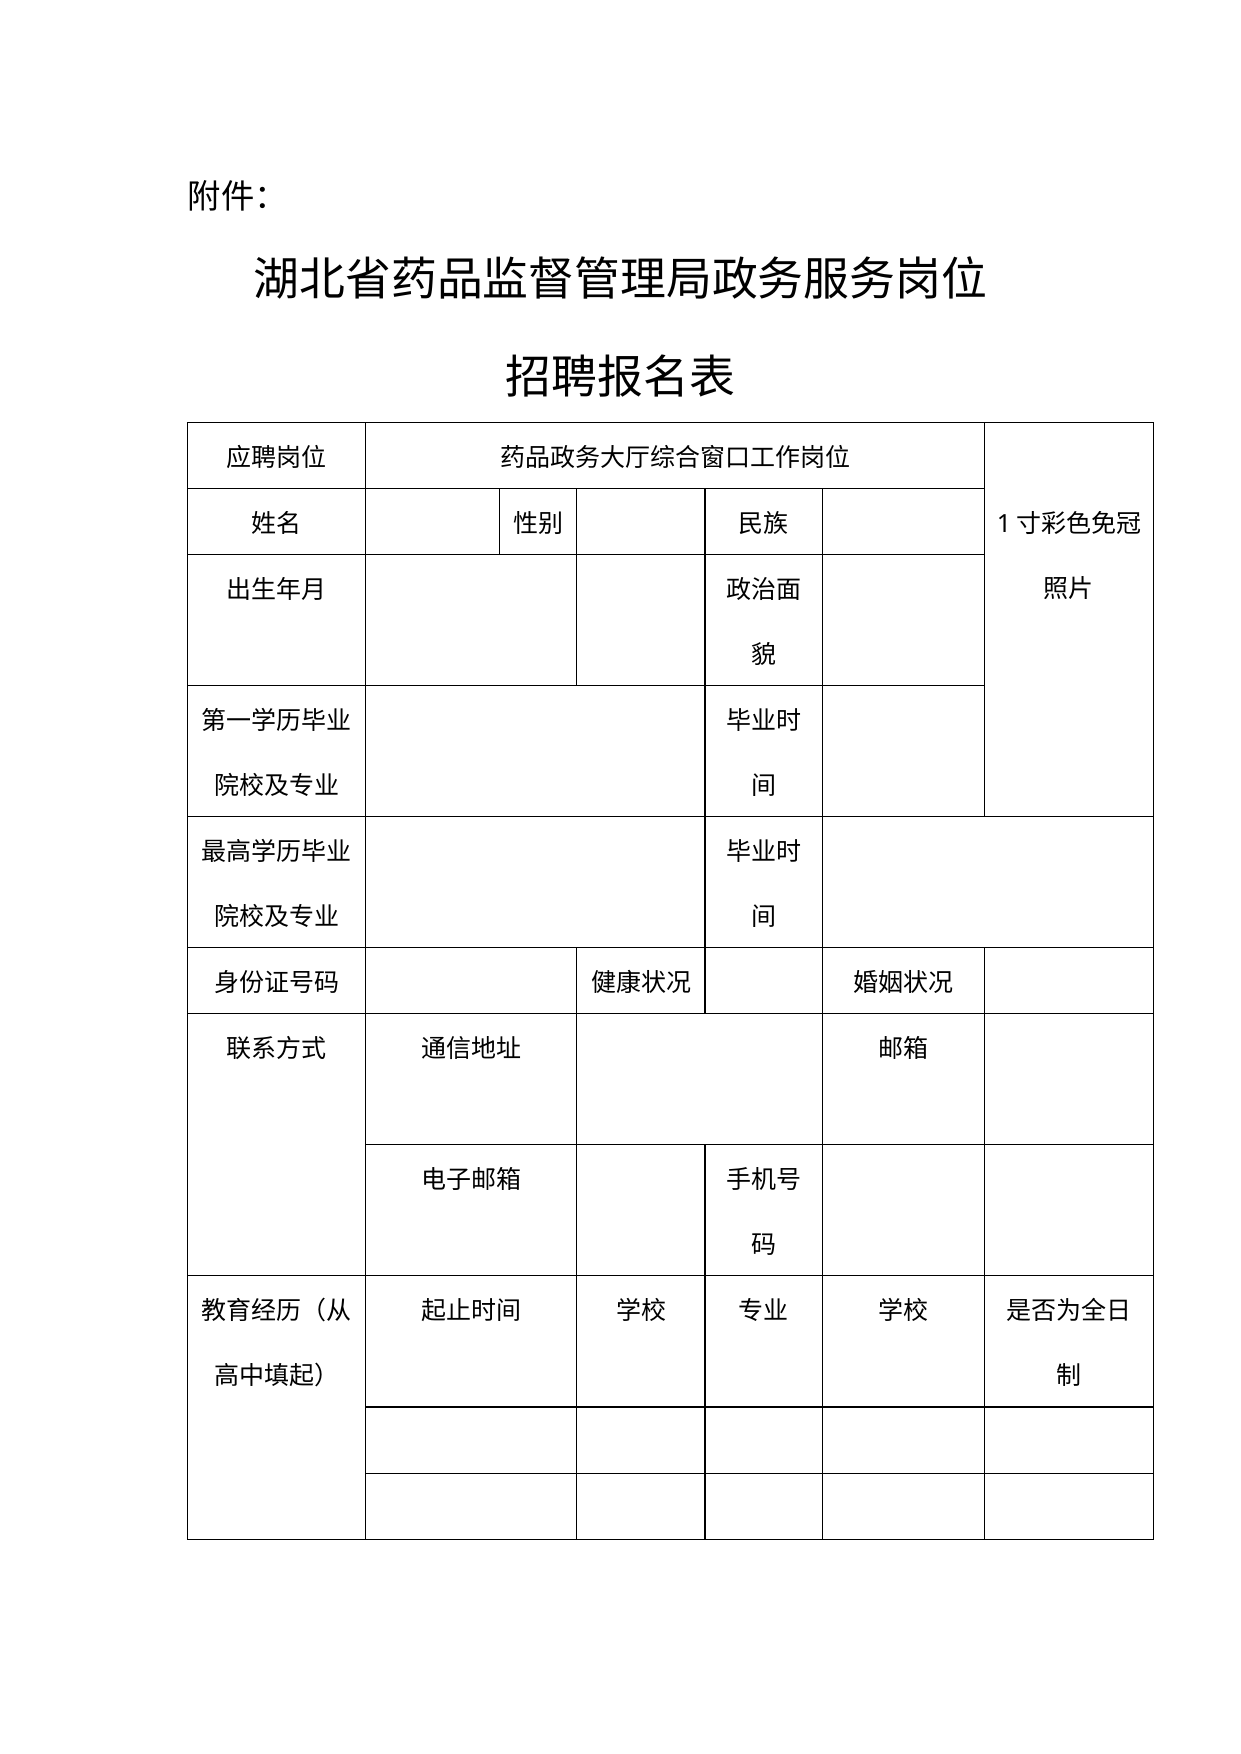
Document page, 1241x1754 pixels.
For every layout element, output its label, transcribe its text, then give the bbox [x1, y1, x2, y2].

table_cell [706, 1474, 822, 1538]
table_cell 姓名 [188, 489, 365, 554]
table_cell 毕业时间 [706, 686, 822, 816]
table_cell [985, 685, 1153, 816]
text 招聘报名表 [187, 324, 1053, 422]
table_cell 起止时间 [366, 1276, 576, 1406]
table_cell [366, 948, 576, 1013]
table_cell [706, 1408, 822, 1472]
table_cell [366, 1474, 576, 1538]
table_cell 是否为全日制 [985, 1276, 1153, 1406]
table_cell 健康状况 [577, 948, 704, 1013]
table_cell 最高学历毕业院校及专业 [188, 817, 365, 947]
table_cell [985, 1408, 1153, 1472]
table_cell [706, 948, 822, 1013]
table_cell [577, 489, 704, 554]
table_cell 邮箱 [823, 1014, 984, 1144]
table_cell [577, 555, 704, 685]
table_cell 身份证号码 [188, 948, 365, 1013]
table_cell [985, 1145, 1153, 1275]
table_cell [823, 1474, 984, 1538]
table_cell [823, 1408, 984, 1472]
table_cell [366, 1408, 576, 1472]
table_cell [577, 1145, 704, 1275]
table_cell 电子邮箱 [366, 1145, 576, 1275]
table_cell 第一学历毕业院校及专业 [188, 686, 365, 816]
table_cell [366, 555, 576, 685]
table_cell [823, 1145, 984, 1275]
table_cell 政治面貌 [706, 555, 822, 685]
table_cell 婚姻状况 [823, 948, 984, 1013]
table_cell [577, 1474, 704, 1538]
table_header 药品政务大厅综合窗口工作岗位 [366, 423, 984, 488]
table_cell [985, 1014, 1153, 1144]
table_cell [577, 1014, 822, 1144]
table_cell [985, 948, 1153, 1013]
table_cell 出生年月 [188, 555, 365, 685]
table_cell [823, 555, 984, 685]
table_cell [577, 1408, 704, 1472]
table_cell 性别 [500, 489, 576, 554]
table_cell 通信地址 [366, 1014, 576, 1144]
table_cell [823, 489, 984, 554]
table_cell [823, 686, 984, 816]
table_cell 联系方式 [188, 1014, 365, 1275]
table_header [985, 423, 1153, 488]
text 湖北省药品监督管理局政务服务岗位 [187, 227, 1053, 324]
table_cell 手机号码 [706, 1145, 822, 1275]
table_cell [366, 817, 704, 947]
table_cell 专业 [706, 1276, 822, 1406]
table_cell [823, 817, 1153, 947]
table_cell 学校 [577, 1276, 704, 1406]
table_cell 民族 [706, 489, 822, 554]
table_cell [366, 686, 704, 816]
table_cell 毕业时间 [706, 817, 822, 947]
table_cell [366, 489, 499, 554]
table_cell [985, 1474, 1153, 1538]
table_cell 教育经历（从高中填起） [188, 1276, 365, 1538]
table_cell 1寸彩色免冠照片 [985, 488, 1153, 685]
table_cell 学校 [823, 1276, 984, 1406]
text 附件： [187, 162, 1053, 227]
table_header 应聘岗位 [188, 423, 365, 488]
